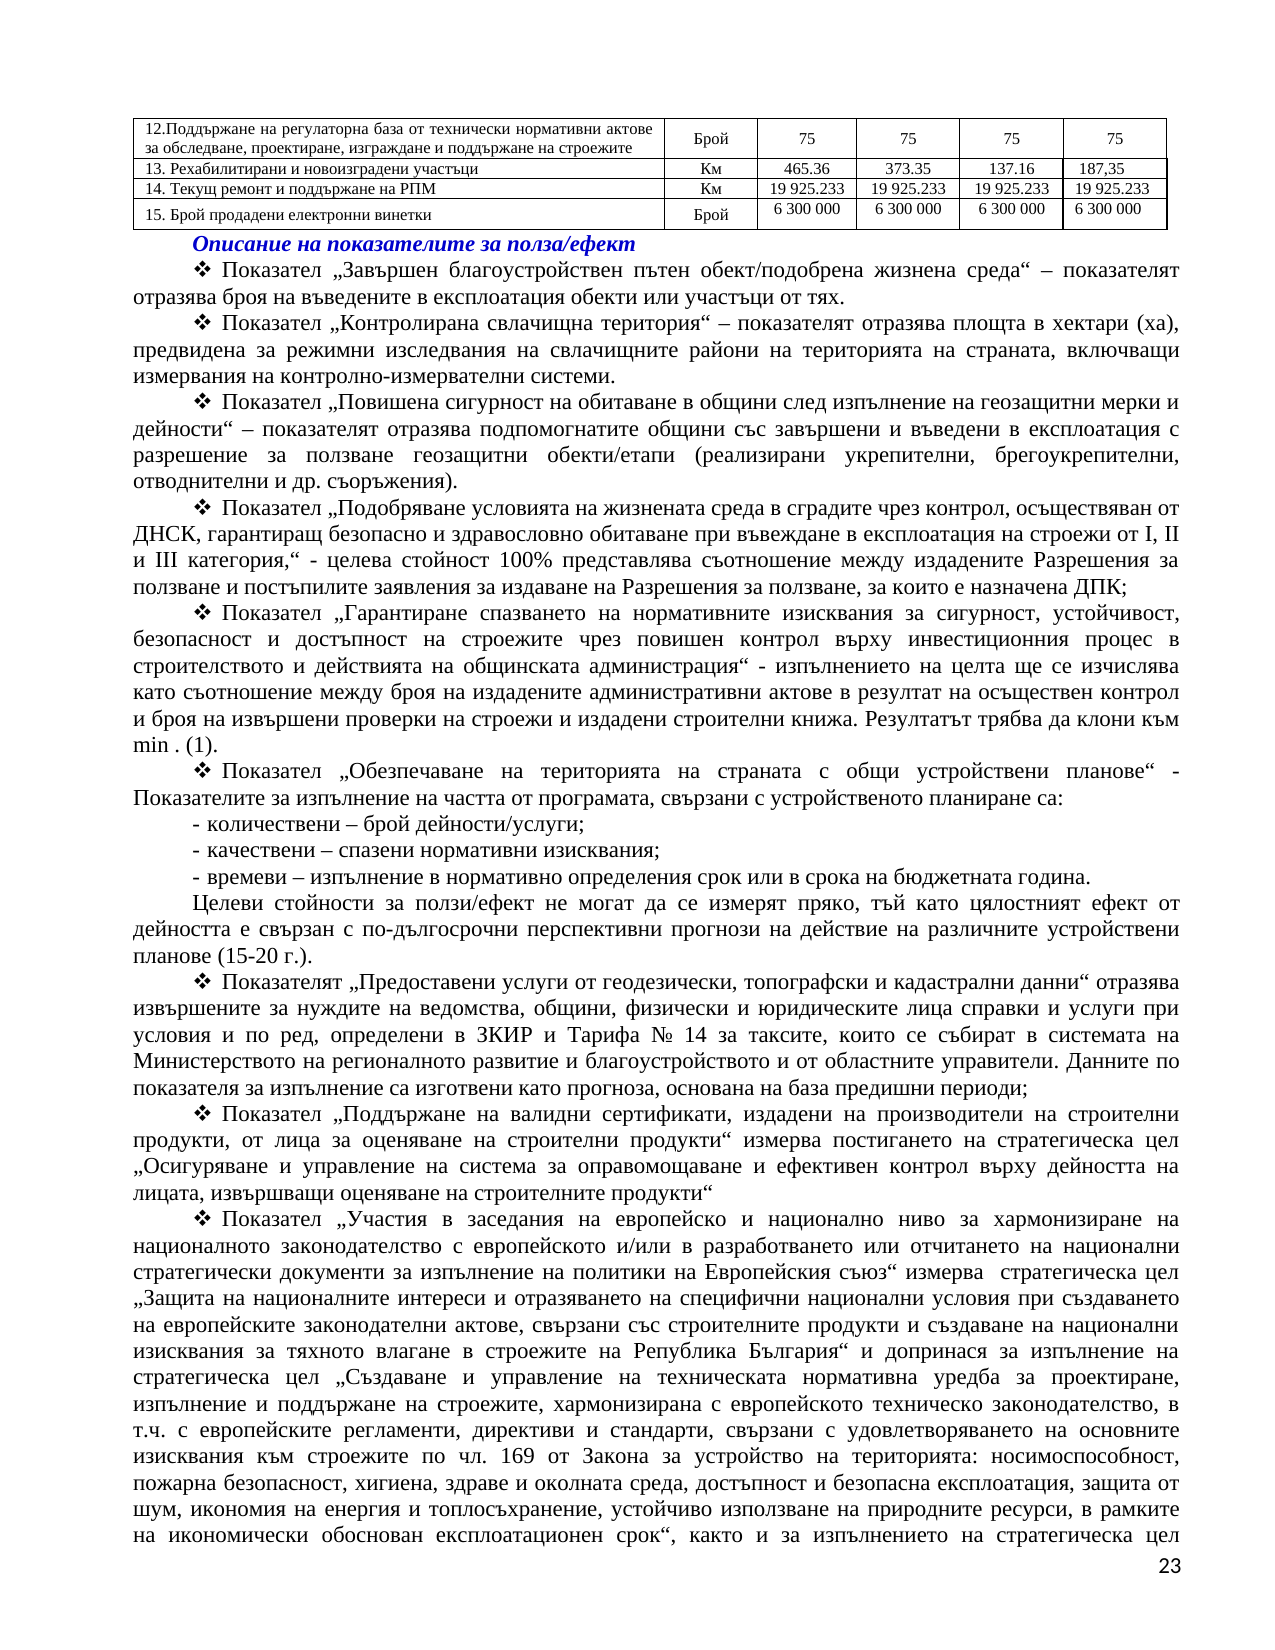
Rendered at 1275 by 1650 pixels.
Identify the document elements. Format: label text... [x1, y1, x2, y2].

table_cell 19 925.233 [758, 179, 856, 198]
table_cell 14. Текущ ремонт и поддържане на РПМ [134, 179, 664, 198]
table_cell Км [665, 159, 757, 178]
list Показател „Обезпечаване на територията на страната с общи устройствени планове“ - Показателите за изпълнение на частта от програмата, свързани с устройственото планиране са: [133, 757, 1181, 810]
list Показател „Поддържане на валидни сертификати, издадени на производители на строителни продукти, от лица за оценяване на строителни продукти“ измерва постигането на стратегическа цел „Осигуряване и управление на система за оправомощаване и ефективен контрол върху дейността на лицата, извършващи оценяване на строителните продукти“ [133, 1100, 1181, 1205]
list времеви – изпълнение в нормативно определения срок или в срока на бюджетната година. [133, 863, 1181, 889]
table_cell 75 [758, 119, 856, 157]
table_cell 373.35 [857, 159, 959, 178]
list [133, 1205, 1181, 1548]
table_cell 15. Брой продадени електронни винетки [134, 199, 664, 229]
list Показател „Повишена сигурност на обитаване в общини след изпълнение на геозащитни мерки и дейности“ – показателят отразява подпомогнатите общини със завършени и въведени в експлоатация с разрешение за ползване геозащитни обекти/етапи (реализирани укрепителни, брегоукрепителни, отводнителни и др. съоръжения). [133, 388, 1181, 494]
table_cell Брой [665, 119, 757, 157]
table_cell 75 [960, 119, 1063, 157]
table_cell 75 [1064, 119, 1166, 157]
table_cell 6 300 000 [1064, 199, 1166, 229]
table_cell Км [665, 179, 757, 198]
text Описание на показателите за полза/ефект [133, 230, 1181, 257]
table_cell 19 925.233 [960, 179, 1062, 198]
table_cell 6 300 000 [857, 199, 959, 229]
table_cell 6 300 000 [960, 199, 1062, 229]
table_cell 19 925.233 [857, 179, 959, 198]
list Целеви стойности за ползи/ефект не могат да се измерят пряко, тъй като цялостният ефект от дейността е свързан с по-дългосрочни перспективни прогнози на действие на различните устройствени планове (15-20 г.). [133, 889, 1181, 968]
table_cell 75 [857, 119, 959, 157]
table_cell Брой [665, 199, 757, 229]
list Показател „Гарантиране спазването на нормативните изисквания за сигурност, устойчивост, безопасност и достъпност на строежите чрез повишен контрол върху инвестиционния процес в строителството и действията на общинската администрация“ - изпълнението на целта ще се изчислява като съотношение между броя на издадените административни актове в резултат на осъществен контрол и броя на извършени проверки на строежи и издадени строителни книжа. Резултатът трябва да клони към min . (1). [133, 599, 1181, 757]
table_cell 465.36 [758, 159, 856, 178]
table_cell 187,35 [1064, 159, 1166, 178]
list Показателят „Предоставени услуги от геодезически, топографски и кадастрални данни“ отразява извършените за нуждите на ведомства, общини, физически и юридическите лица справки и услуги при условия и по ред, определени в ЗКИР и Тарифа № 14 за таксите, които се събират в системата на Министерството на регионалното развитие и благоустройството и от областните управители. Данните по показателя за изпълнение са изготвени като прогноза, основана на база предишни периоди; [133, 968, 1181, 1100]
table_cell 137.16 [960, 159, 1062, 178]
table_cell 13. Рехабилитирани и новоизградени участъци [134, 159, 664, 178]
table_cell 6 300 000 [758, 199, 856, 229]
list количествени – брой дейности/услуги; [133, 810, 1181, 836]
table_cell 12.Поддържане на регулаторна база от технически нормативни актове за обследване, проектиране, изграждане и поддържане на строежите [134, 119, 664, 157]
list Показател „Завършен благоустройствен пътен обект/подобрена жизнена среда“ – показателят отразява броя на въведените в експлоатация обекти или участъци от тях. [133, 257, 1181, 309]
table_cell 19 925.233 [1064, 179, 1166, 198]
list Показател „Контролирана свлачищна територия“ – показателят отразява площта в хектари (ха), предвидена за режимни изследвания на свлачищните райони на територията на страната, включващи измервания на контролно-измервателни системи. [133, 309, 1181, 388]
list Показател „Подобряване условията на жизнената среда в сградите чрез контрол, осъществяван от ДНСК, гарантиращ безопасно и здравословно обитаване при въвеждане в експлоатация на строежи от I, II и III категория,“ - целева стойност 100% представлява съотношение между издадените Разрешения за ползване и постъпилите заявления за издаване на Разрешения за ползване, за които е назначена ДПК; [133, 494, 1181, 599]
list качествени – спазени нормативни изисквания; [133, 836, 1181, 863]
